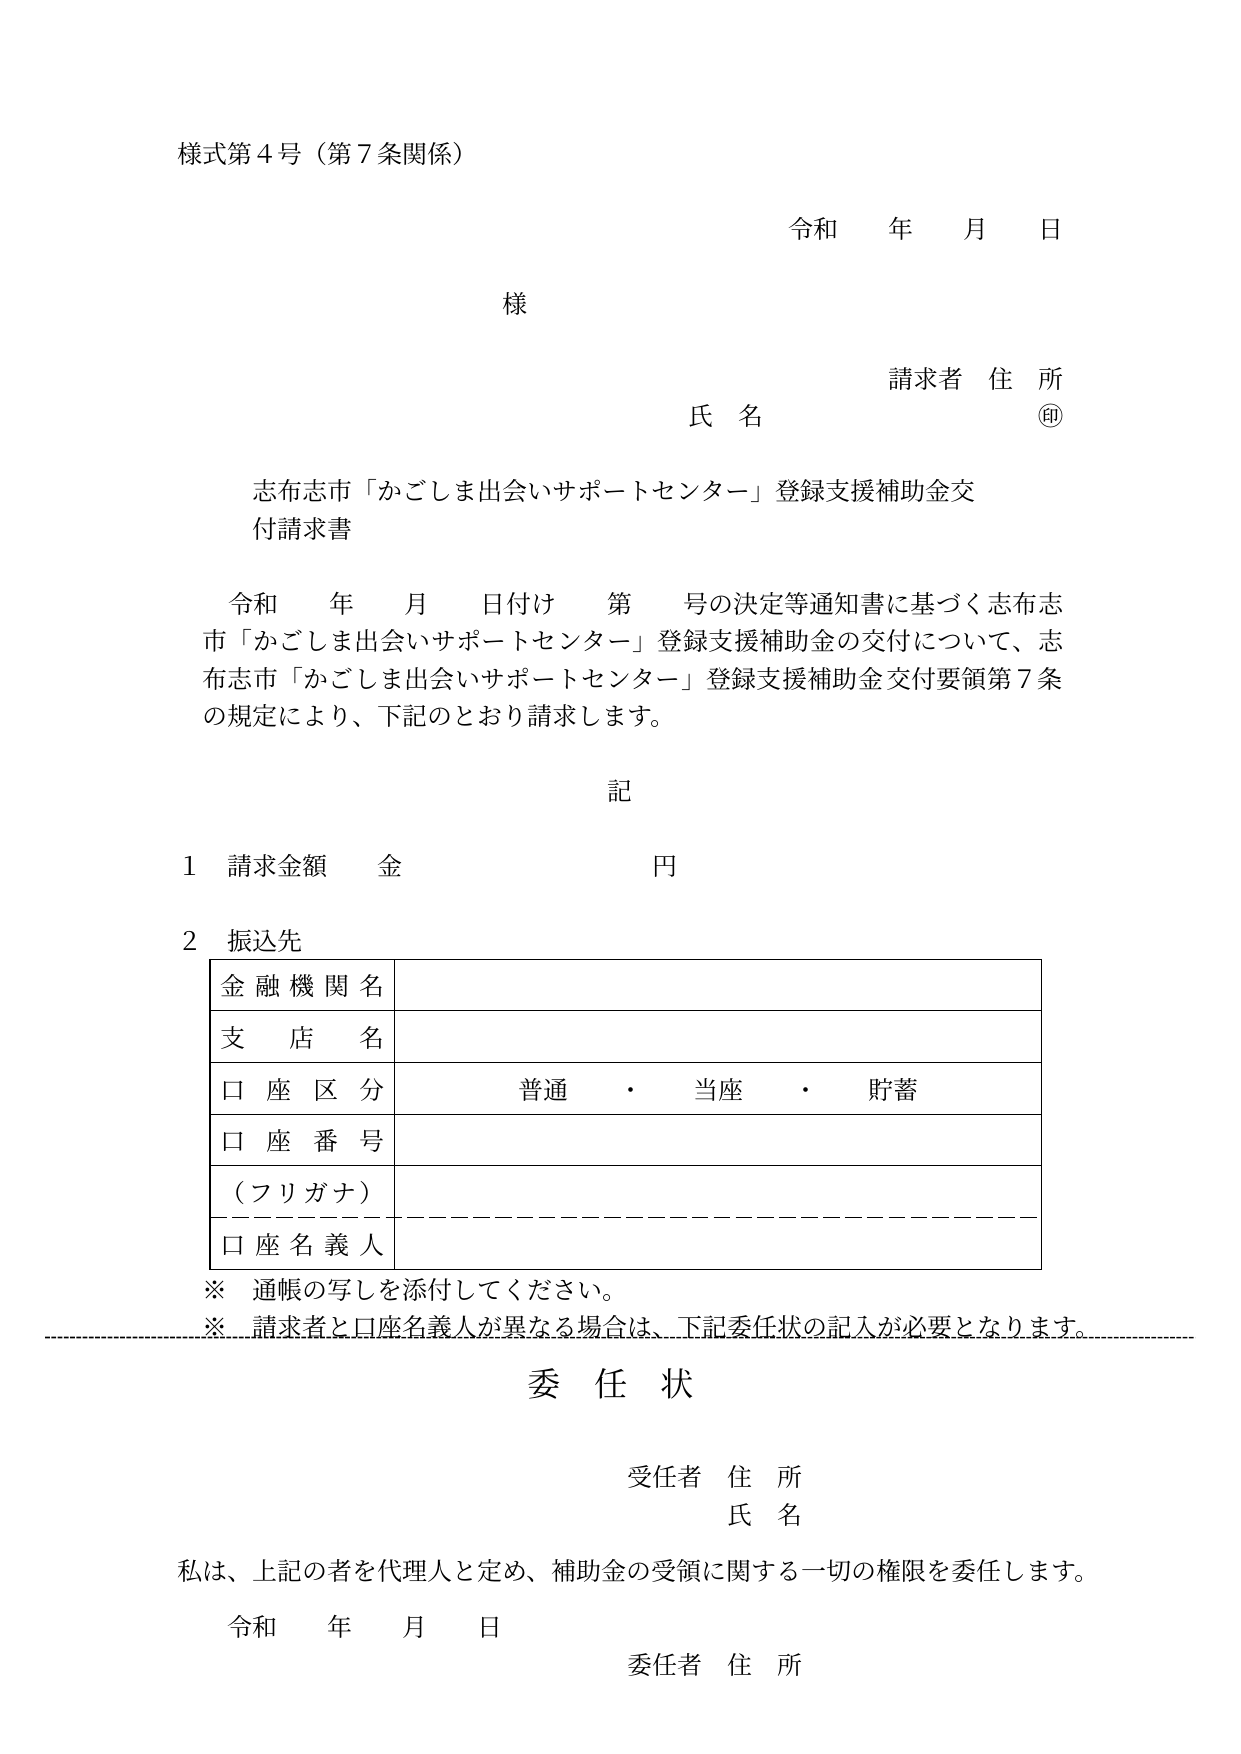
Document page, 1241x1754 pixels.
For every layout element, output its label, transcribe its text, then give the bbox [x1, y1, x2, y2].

text 付請求書 [177, 509, 1063, 546]
table_cell [395, 1115, 1041, 1165]
text ※ 請求者と口座名義人が異なる場合は、下記委任状の記入が必要となります。 [177, 1307, 1122, 1345]
table_cell （フリガナ） [211, 1166, 394, 1217]
text 令和 年 月 日 [177, 209, 1063, 246]
table_cell [395, 1011, 1041, 1062]
table_header [395, 960, 1041, 1010]
table_cell 口座区分 [211, 1063, 394, 1114]
table_cell 口座番号 [211, 1115, 394, 1165]
subtitle 記 [177, 771, 1063, 809]
text ※ 通帳の写しを添付してください。 [177, 1270, 1063, 1307]
text 様 [177, 284, 1063, 321]
text １ 請求金額 金 円 [177, 846, 1063, 884]
table_cell [395, 1217, 1041, 1269]
text ２ 振込先 [177, 921, 1063, 959]
table_cell [395, 1166, 1041, 1217]
table_cell 支店名 [211, 1011, 394, 1062]
text 委 任 状 [177, 1345, 1122, 1420]
table_cell 口座名義人 [211, 1217, 394, 1269]
text 受任者 住 所 [177, 1457, 1122, 1495]
table_cell 普通 ・ 当座 ・ 貯蓄 [395, 1063, 1041, 1114]
text 志布志市「かごしま出会いサポートセンター」登録支援補助金交 [177, 471, 1063, 509]
text 氏 名 ㊞ [177, 396, 1063, 434]
text 令和 年 月 日付け 第 号の決定等通知書に基づく志布志市「かごしま出会いサポートセンター」登録支援補助金の交付について、志布志市「かごしま出会いサポートセンター」登録支援補助金交付要領第７条の規定により、下記のとおり請求します。 [177, 584, 1063, 734]
text 氏 名 [177, 1495, 1122, 1532]
text 私は、上記の者を代理人と定め、補助金の受領に関する一切の権限を委任します。 [177, 1551, 1122, 1588]
text 請求者 住 所 [177, 359, 1063, 396]
table_header 金融機関名 [211, 960, 394, 1010]
text 令和 年 月 日 [177, 1607, 1122, 1645]
text 様式第４号（第７条関係） [177, 134, 1063, 171]
text 委任者 住 所 [177, 1645, 1122, 1682]
